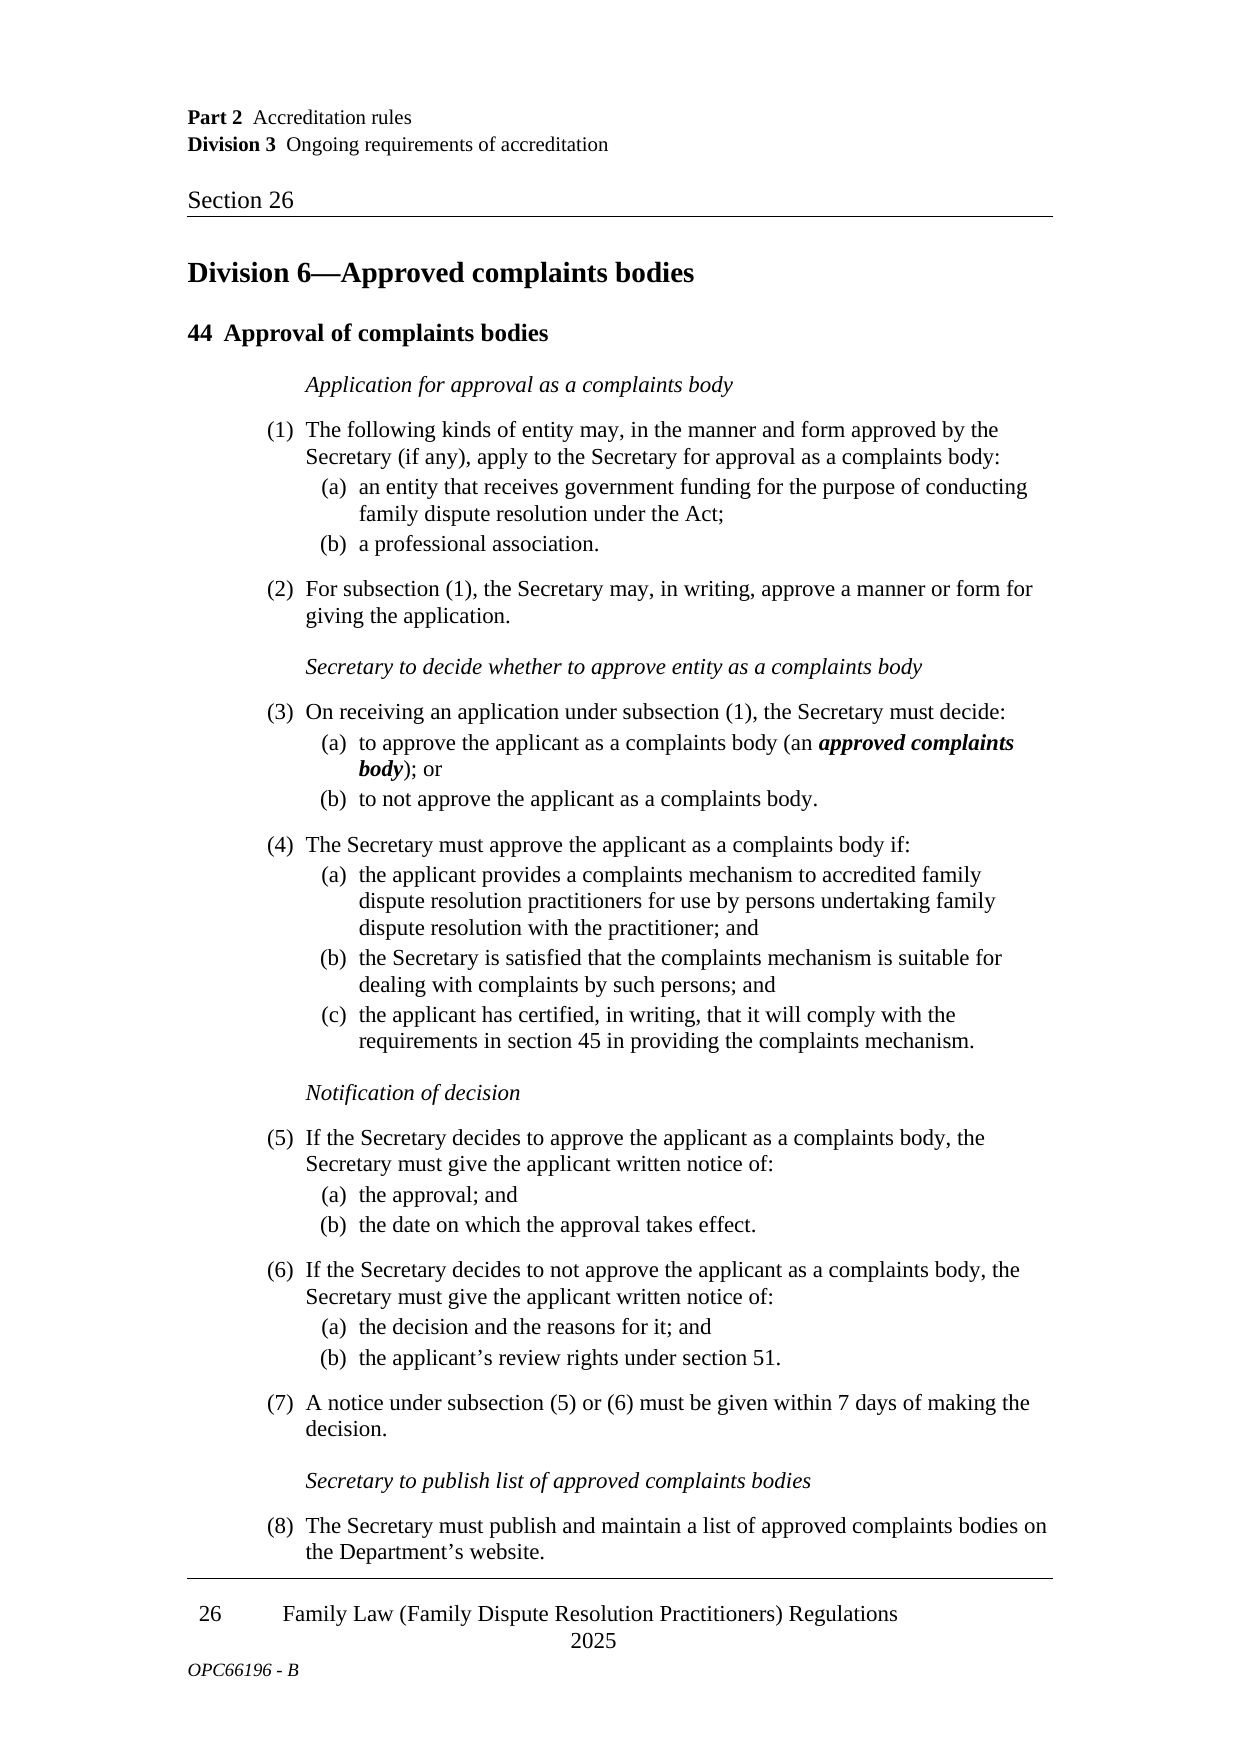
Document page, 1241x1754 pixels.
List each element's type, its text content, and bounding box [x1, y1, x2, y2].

text (b) a professional association. [187, 530, 1053, 557]
text (8) The Secretary must publish and maintain a list of approved complaints bodies on the Department’s website. [187, 1512, 1053, 1564]
text (5) If the Secretary decides to approve the applicant as a complaints body, the Secretary must give the applicant written notice of: [187, 1124, 1053, 1177]
text (1) The following kinds of entity may, in the manner and form approved by the Secretary (if any), apply to the Secretary for approval as a complaints body: [187, 416, 1053, 469]
text (a) the applicant provides a complaints mechanism to accredited family dispute resolution practitioners for use by persons undertaking family dispute resolution with the practitioner; and [187, 861, 1053, 940]
text (4) The Secretary must approve the applicant as a complaints body if: [187, 831, 1053, 857]
text Notification of decision [305, 1079, 1053, 1105]
text (b) the date on which the approval takes effect. [187, 1211, 1053, 1238]
text (a) the decision and the reasons for it; and [187, 1313, 1053, 1340]
text (7) A notice under subsection (5) or (6) must be given within 7 days of making the decision. [187, 1389, 1053, 1442]
text Application for approval as a complaints body [305, 371, 1053, 398]
text (b) to not approve the applicant as a complaints body. [187, 786, 1053, 812]
text (3) On receiving an application under subsection (1), the Secretary must decide: [187, 698, 1053, 724]
text (a) to approve the applicant as a complaints body (an approved complaints body); or [187, 729, 1053, 781]
text (a) the approval; and [187, 1181, 1053, 1207]
text (6) If the Secretary decides to not approve the applicant as a complaints body, the Secretary must give the applicant written notice of: [187, 1257, 1053, 1309]
text (a) an entity that receives government funding for the purpose of conducting family dispute resolution under the Act; [187, 473, 1053, 526]
text (c) the applicant has certified, in writing, that it will comply with the requirements in section 45 in providing the complaints mechanism. [187, 1001, 1053, 1054]
text Secretary to decide whether to approve entity as a complaints body [305, 653, 1053, 679]
text Division 6—Approved complaints bodies [187, 255, 1053, 288]
text (b) the Secretary is satisfied that the complaints mechanism is suitable for dealing with complaints by such persons; and [187, 944, 1053, 997]
text (b) the applicant’s review rights under section 51. [187, 1344, 1053, 1370]
text Secretary to publish list of approved complaints bodies [305, 1467, 1053, 1493]
text 44 Approval of complaints bodies [187, 318, 1053, 346]
text (2) For subsection (1), the Secretary may, in writing, approve a manner or form for giving the application. [187, 575, 1053, 628]
